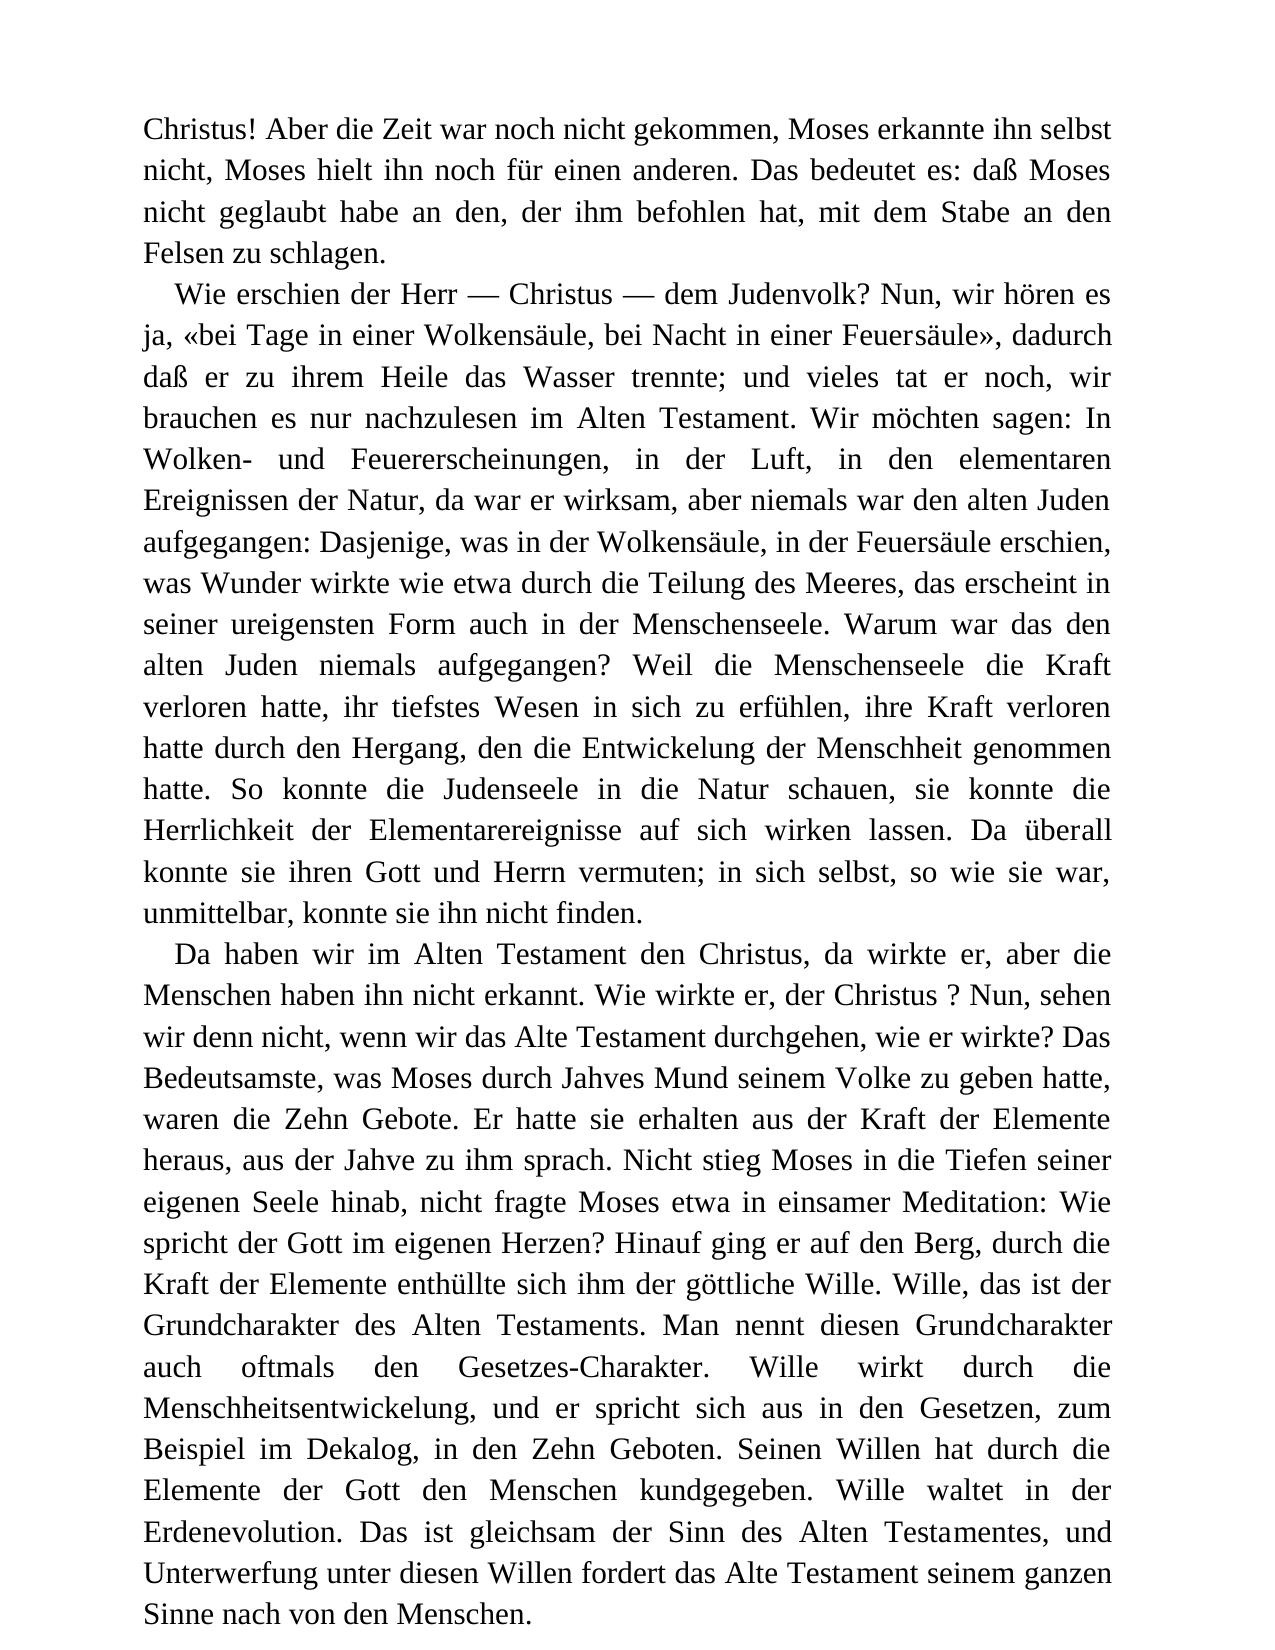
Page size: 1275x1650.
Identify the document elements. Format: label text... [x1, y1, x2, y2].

text Da haben wir im Alten Testament den Christus, da wirkte er, aber die Menschen haben ihn nicht erkannt. Wie wirkte er, der Christus ? Nun, sehen wir denn nicht, wenn wir das Alte Testament durchgehen, wie er wirkte? Das Bedeutsamste, was Moses durch Jahves Mund seinem Volke zu geben hatte, waren die Zehn Gebote. Er hatte sie erhalten aus der Kraft der Elemente heraus, aus der Jahve zu ihm sprach. Nicht stieg Moses in die Tiefen seiner eigenen Seele hinab, nicht fragte Moses etwa in einsamer Meditation: Wie spricht der Gott im eigenen Herzen? Hinauf ging er auf den Berg, durch die Kraft der Elemente enthüllte sich ihm der göttliche Wille. Wille, das ist der Grundcharakter des Alten Testaments. Man nennt diesen Grundcharakter auch oftmals den Gesetzes-Charakter. Wille wirkt durch die Menschheitsentwickelung, und er spricht sich aus in den Gesetzen, zum Beispiel im Dekalog, in den Zehn Geboten. Seinen Willen hat durch die Elemente der Gott den Menschen kundgegeben. Wille waltet in der Erdenevolution. Das ist gleichsam der Sinn des Alten Testamentes, und Unterwerfung unter diesen Willen fordert das Alte Testament seinem ganzen Sinne nach von den Menschen. [143, 935, 1112, 1631]
text Wie erschien der Herr — Christus — dem Judenvolk? Nun, wir hören es ja, «bei Tage in einer Wolkensäule, bei Nacht in einer Feuersäule», dadurch daß er zu ihrem Heile das Wasser trennte; und vieles tat er noch, wir brauchen es nur nachzulesen im Alten Testament. Wir möchten sagen: In Wolken- und Feuererscheinungen, in der Luft, in den elementaren Ereignissen der Natur, da war er wirksam, aber niemals war den alten Juden aufgegangen: Dasjenige, was in der Wolkensäule, in der Feuersäule erschien, was Wunder wirkte wie etwa durch die Teilung des Meeres, das erscheint in seiner ureigensten Form auch in der Menschenseele. Warum war das den alten Juden niemals aufgegangen? Weil die Menschenseele die Kraft verloren hatte, ihr tiefstes Wesen in sich zu erfühlen, ihre Kraft verloren hatte durch den Hergang, den die Entwickelung der Menschheit genommen hatte. So konnte die Judenseele in die Natur schauen, sie konnte die Herrlichkeit der Elementarereignisse auf sich wirken lassen. Da überall konnte sie ihren Gott und Herrn vermuten; in sich selbst, so wie sie war, unmittelbar, konnte sie ihn nicht finden. [143, 275, 1112, 930]
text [143, 110, 1112, 270]
